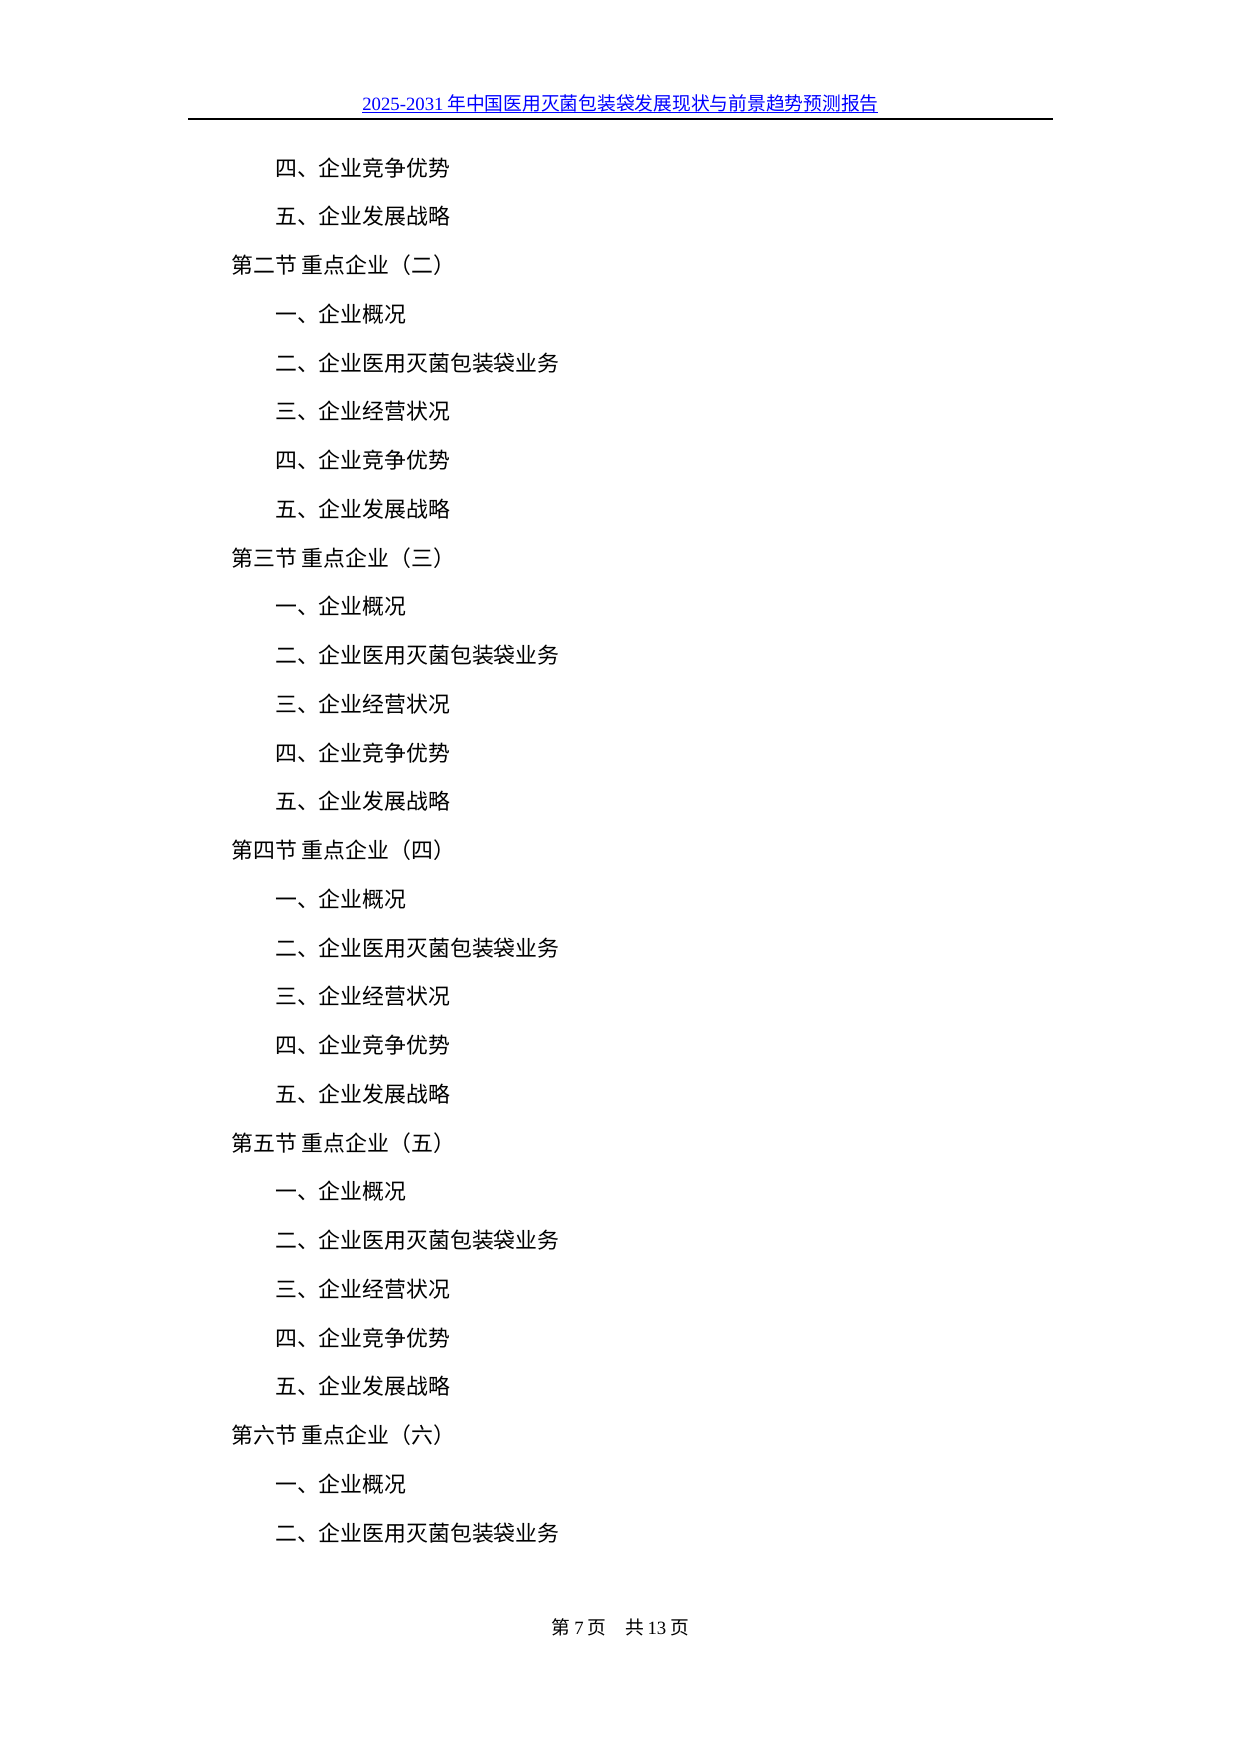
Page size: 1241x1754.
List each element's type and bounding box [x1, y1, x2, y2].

text [187, 150, 1053, 1548]
